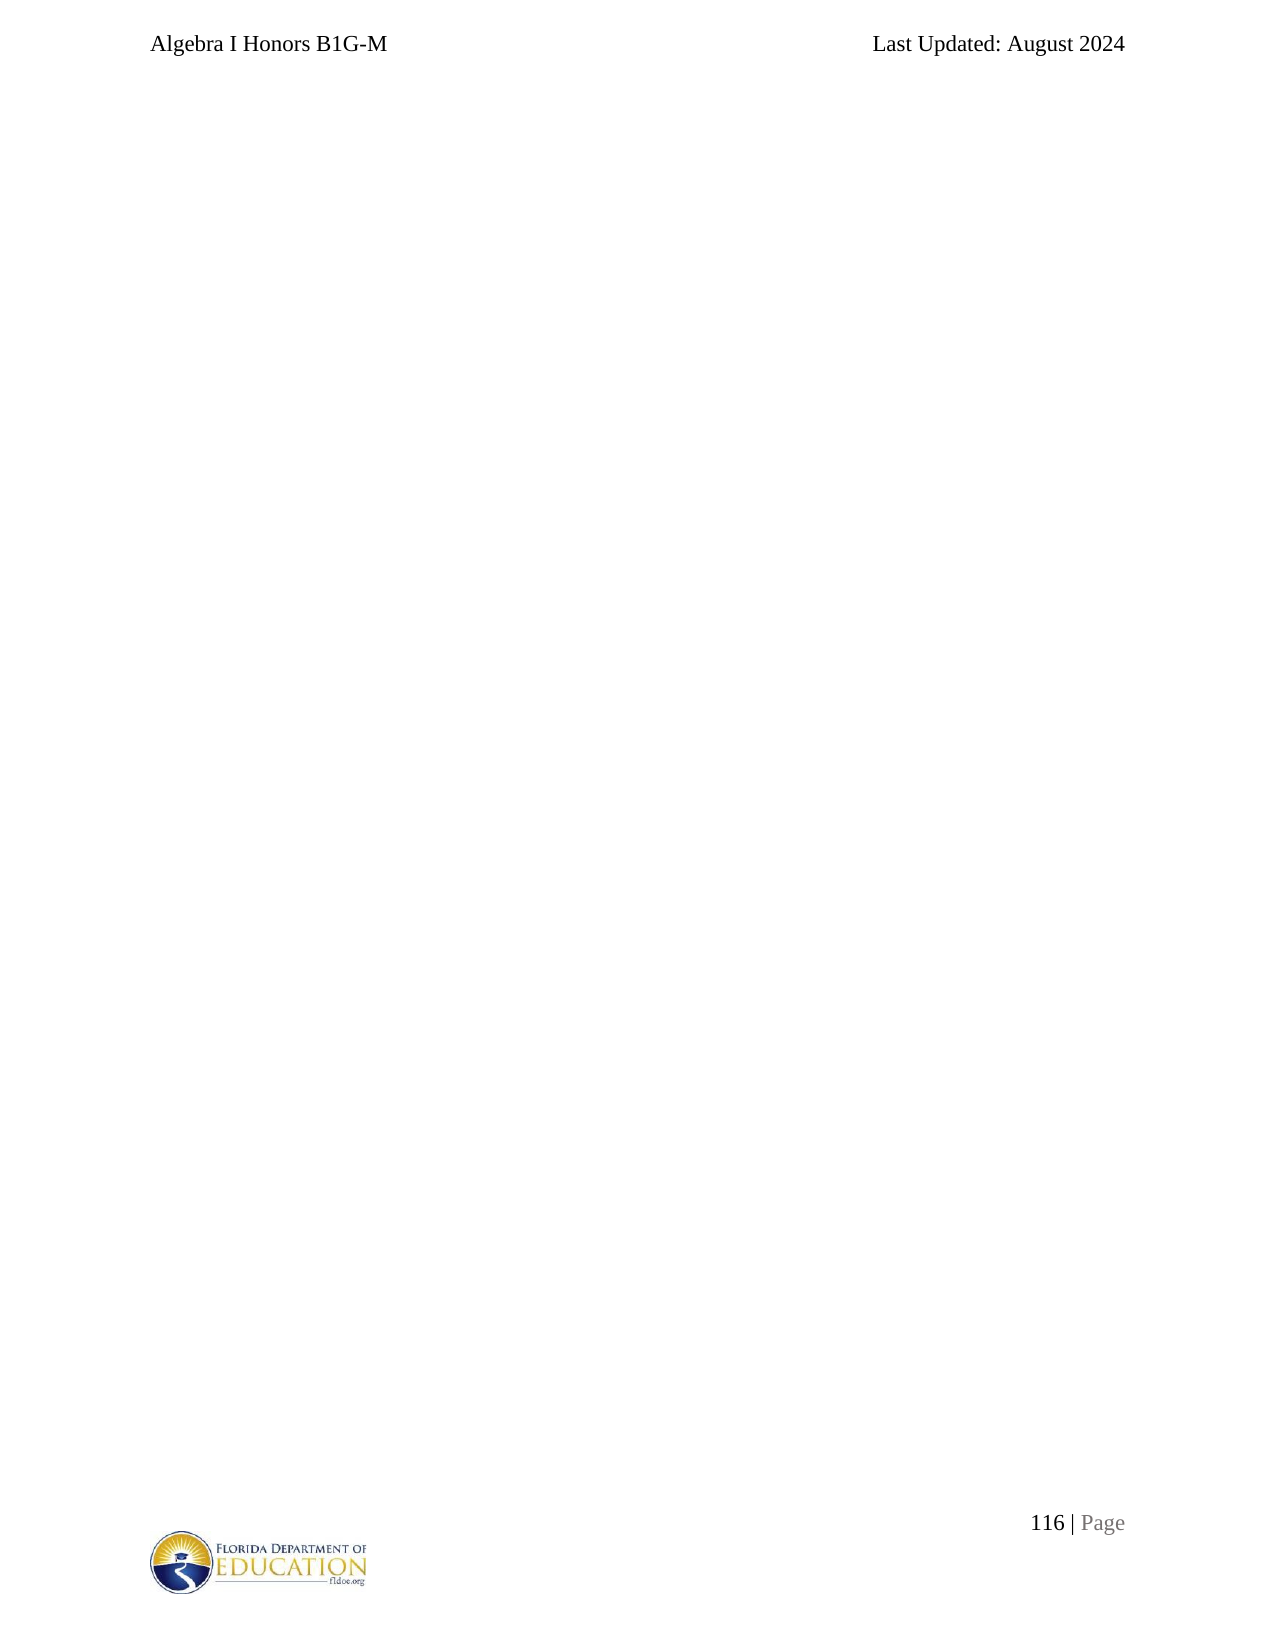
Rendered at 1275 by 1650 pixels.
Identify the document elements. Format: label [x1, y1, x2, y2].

picture [150, 1531, 367, 1594]
